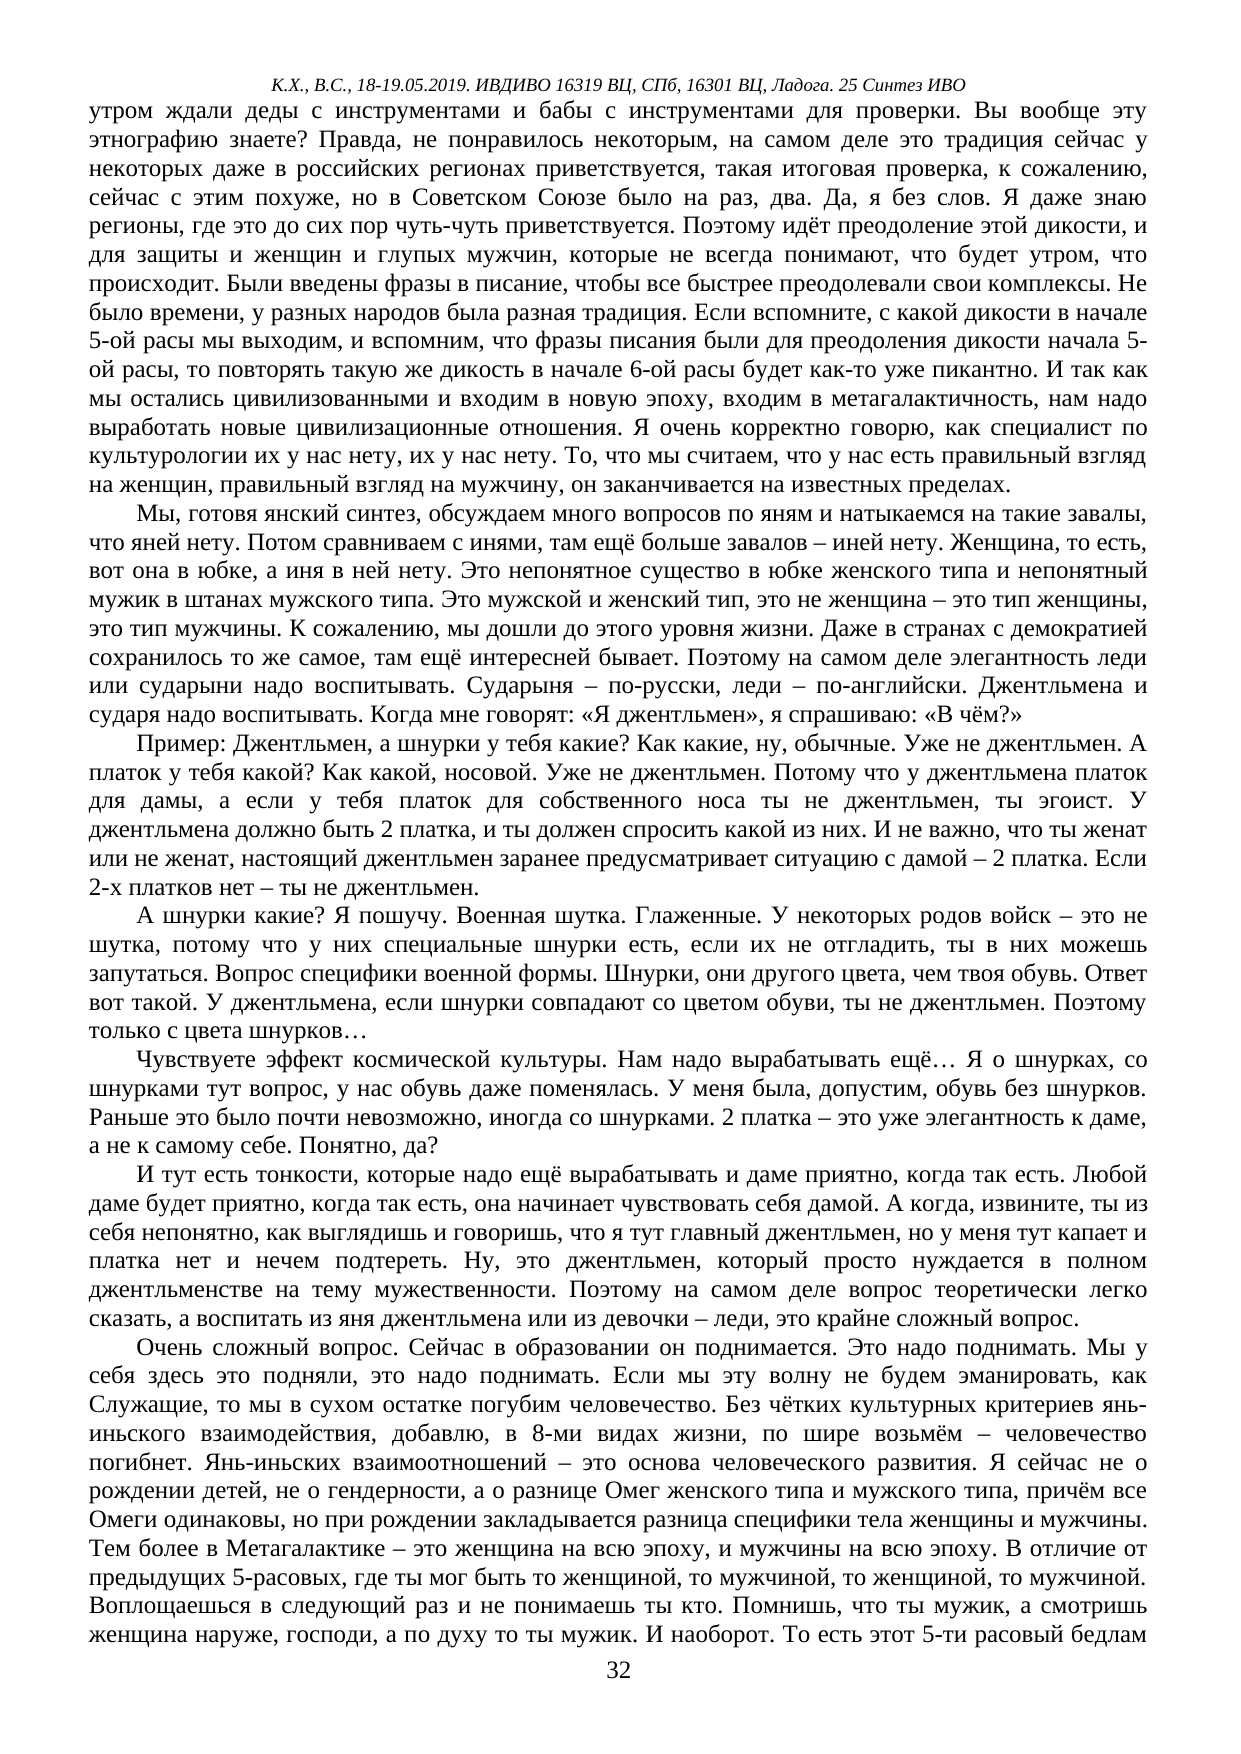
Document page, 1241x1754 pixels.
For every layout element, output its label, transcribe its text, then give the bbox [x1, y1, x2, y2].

text А шнурки какие? Я пошучу. Военная шутка. Глаженные. У некоторых родов войск – это не шутка, потому что у них специальные шнурки есть, если их не отгладить, ты в них можешь запутаться. Вопрос специфики военной формы. Шнурки, они другого цвета, чем твоя обувь. Ответ вот такой. У джентльмена, если шнурки совпадают со цветом обуви, ты не джентльмен. Поэтому только с цвета шнурков… [89, 900, 1149, 1044]
text Чувствуете эффект космической культуры. Нам надо вырабатывать ещё… Я о шнурках, со шнурками тут вопрос, у нас обувь даже поменялась. У меня была, допустим, обувь без шнурков. Раньше это было почти невозможно, иногда со шнурками. 2 платка – это уже элегантность к даме, а не к самому себе. Понятно, да? [89, 1044, 1149, 1159]
text Пример: Джентльмен, а шнурки у тебя какие? Как какие, ну, обычные. Уже не джентльмен. А платок у тебя какой? Как какой, носовой. Уже не джентльмен. Потому что у джентльмена платок для дамы, а если у тебя платок для собственного носа ты не джентльмен, ты эгоист. У джентльмена должно быть 2 платка, и ты должен спросить какой из них. И не важно, что ты женат или не женат, настоящий джентльмен заранее предусматривает ситуацию с дамой – 2 платка. Если 2-х платков нет – ты не джентльмен. [89, 728, 1149, 900]
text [89, 95, 1149, 498]
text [89, 1332, 1149, 1648]
text Мы, готовя янский синтез, обсуждаем много вопросов по яням и натыкаемся на такие завалы, что яней нету. Потом сравниваем с инями, там ещё больше завалов – иней нету. Женщина, то есть, вот она в юбке, а иня в ней нету. Это непонятное существо в юбке женского типа и непонятный мужик в штанах мужского типа. Это мужской и женский тип, это не женщина – это тип женщины, это тип мужчины. К сожалению, мы дошли до этого уровня жизни. Даже в странах с демократией сохранилось то же самое, там ещё интересней бывает. Поэтому на самом деле элегантность леди или сударыни надо воспитывать. Сударыня – по-русски, леди – по-английски. Джентльмена и сударя надо воспитывать. Когда мне говорят: «Я джентльмен», я спрашиваю: «В чём?» [89, 498, 1149, 728]
text И тут есть тонкости, которые надо ещё вырабатывать и даме приятно, когда так есть. Любой даме будет приятно, когда так есть, она начинает чувствовать себя дамой. А когда, извините, ты из себя непонятно, как выглядишь и говоришь, что я тут главный джентльмен, но у меня тут капает и платка нет и нечем подтереть. Ну, это джентльмен, который просто нуждается в полном джентльменстве на тему мужественности. Поэтому на самом деле вопрос теоретически легко сказать, а воспитать из яня джентльмена или из девочки – леди, это крайне сложный вопрос. [89, 1159, 1149, 1332]
